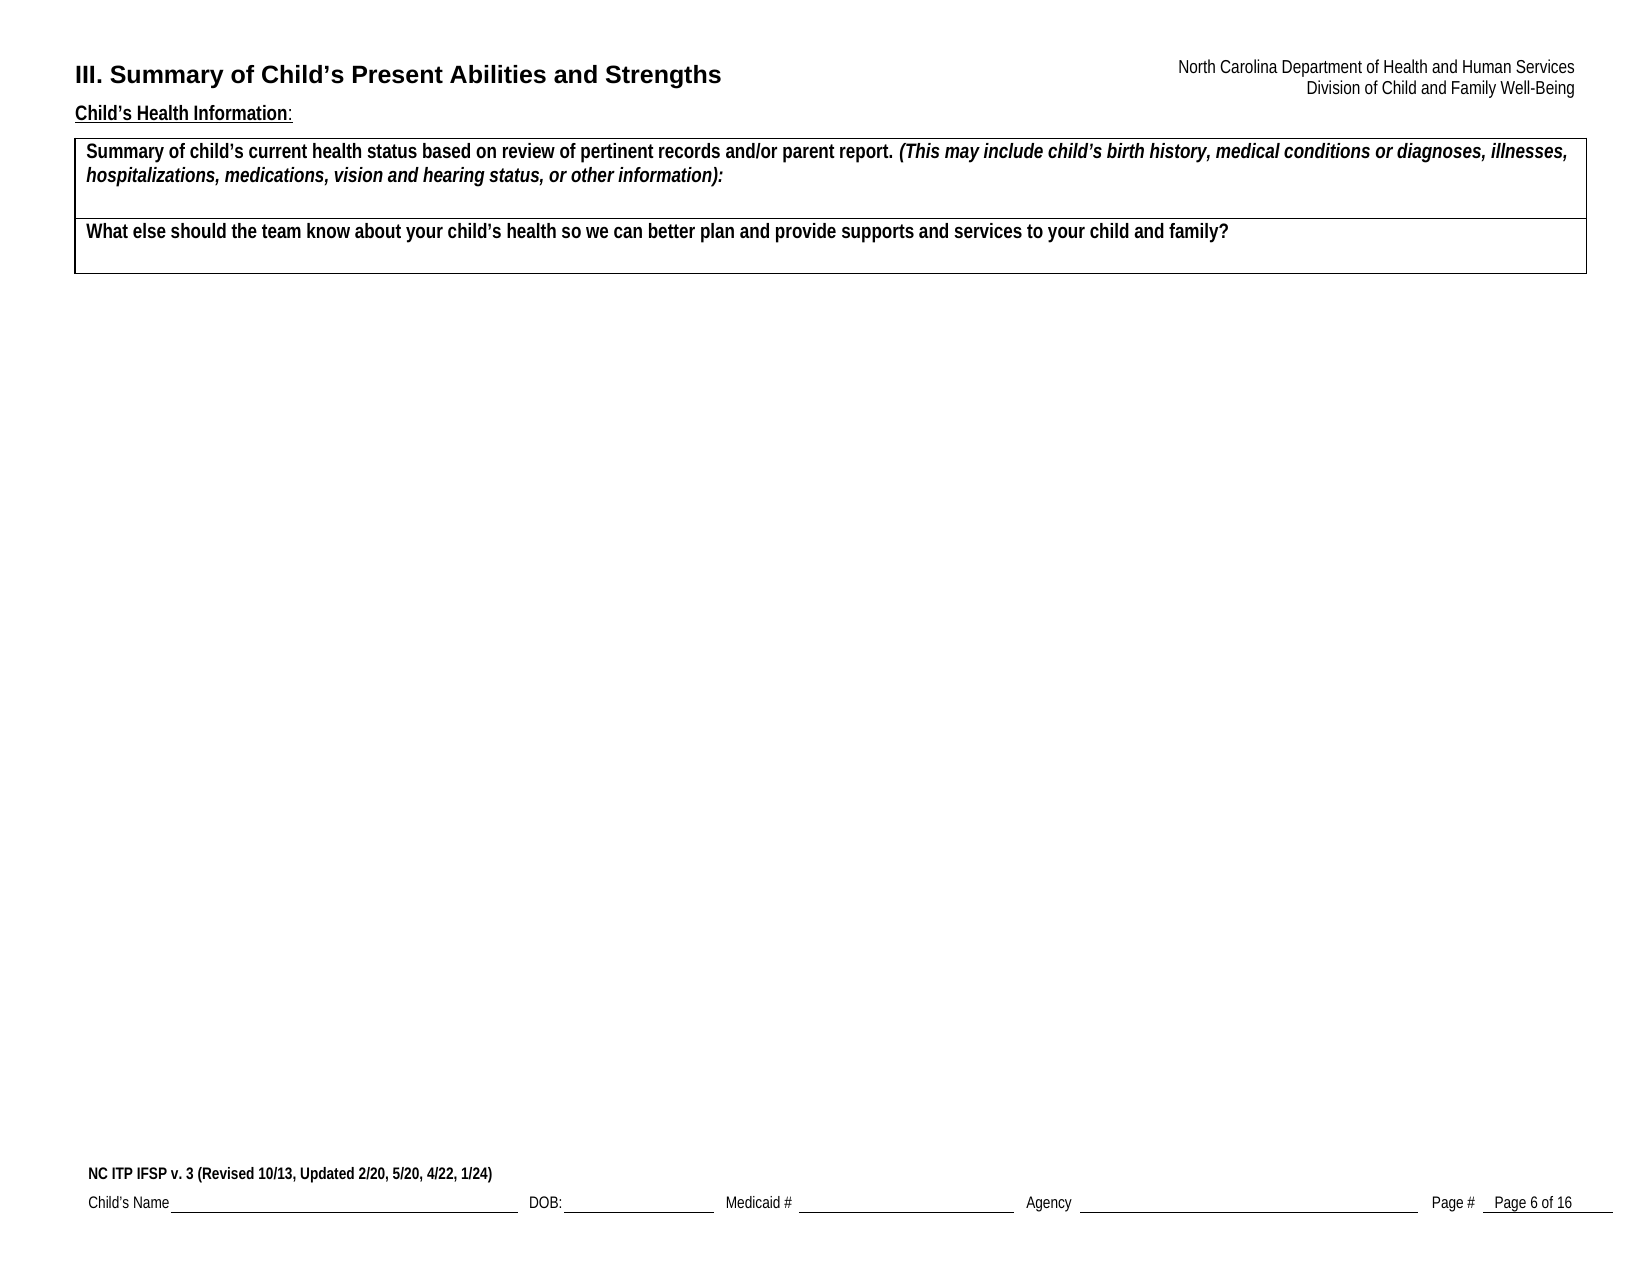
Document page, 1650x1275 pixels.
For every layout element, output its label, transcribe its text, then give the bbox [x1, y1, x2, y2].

table_header Summary of child’s current health status based on review of pertinent records and/or parent report. (This may include child’s birth history, medical conditions or diagnoses, illnesses, hospitalizations, medications, vision and hearing status, or other information): [76, 139, 1586, 218]
text Child’s Health Information: [75, 101, 1575, 125]
table_cell What else should the team know about your child’s health so we can better plan and provide supports and services to your child and family? [76, 219, 1586, 272]
